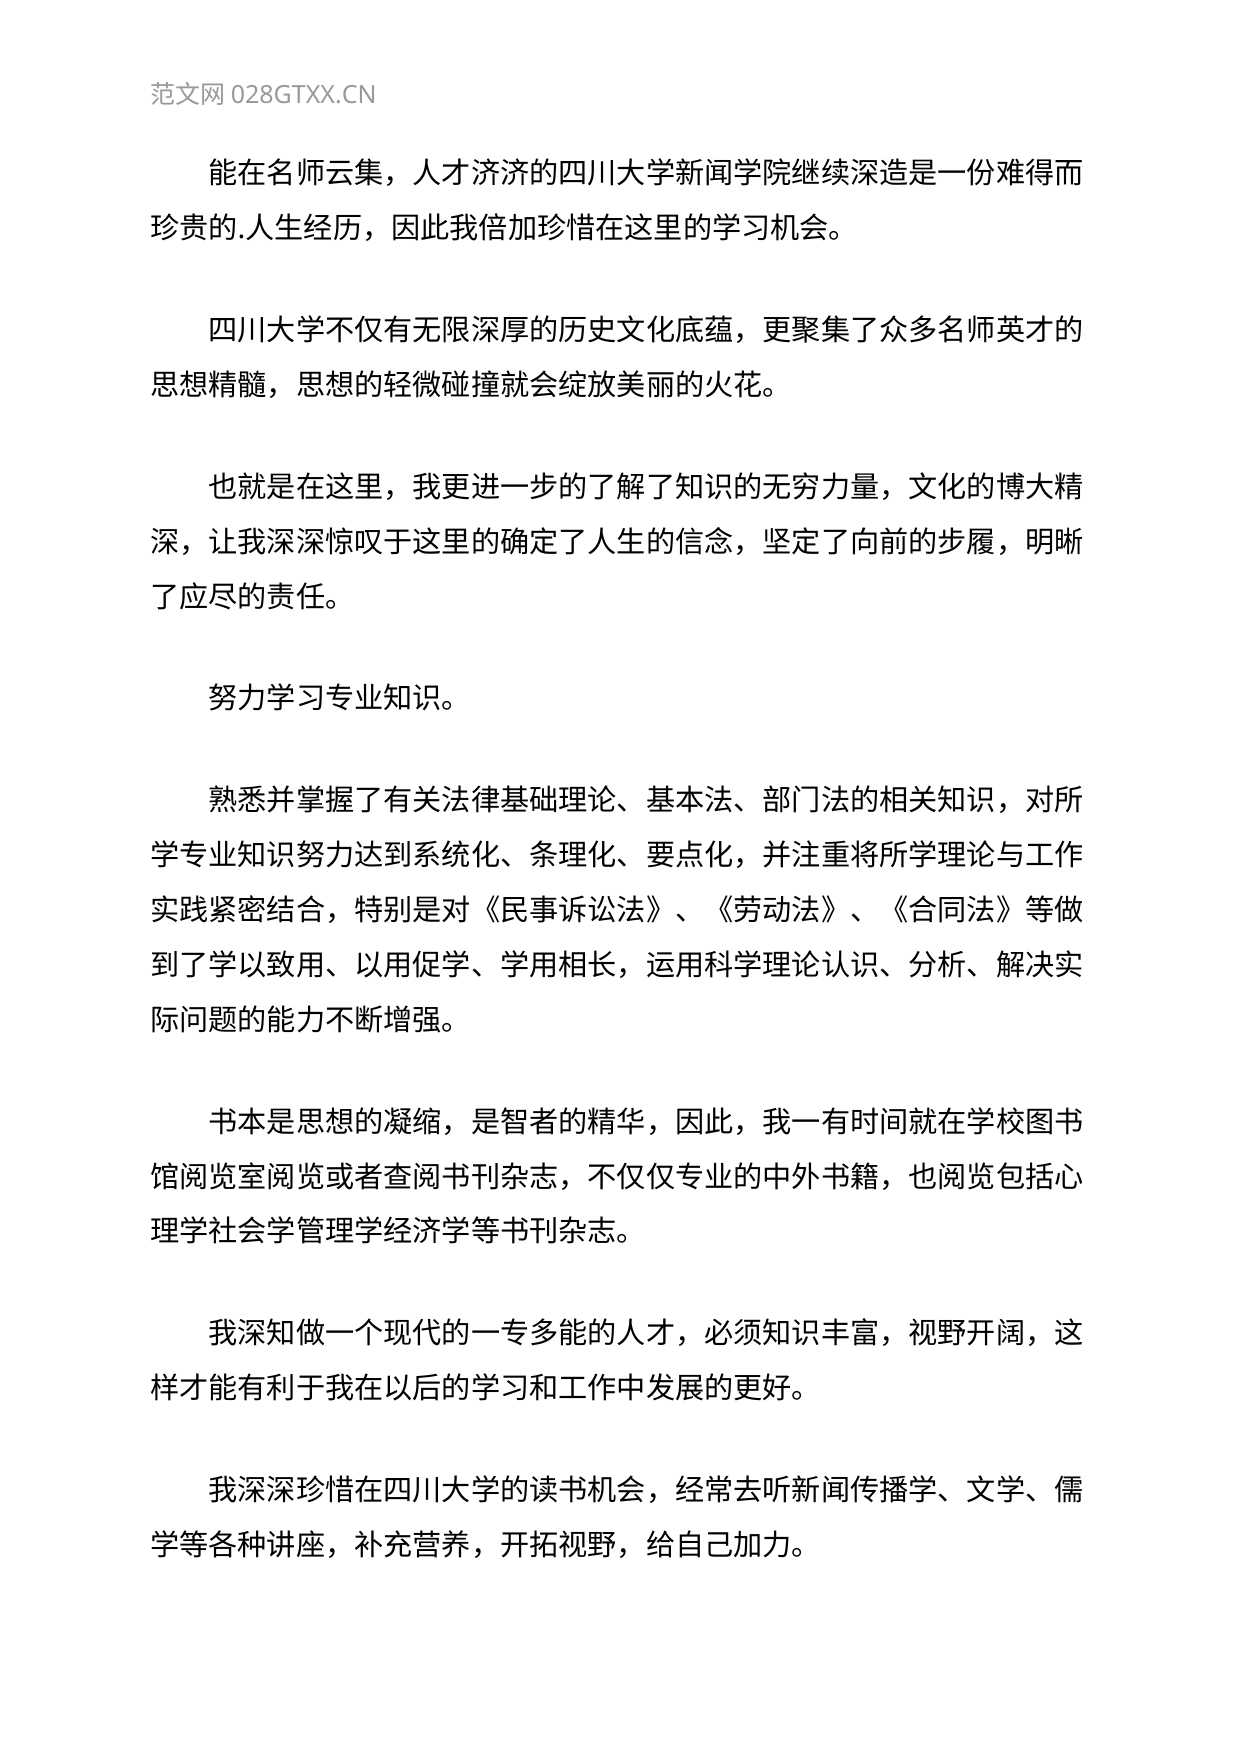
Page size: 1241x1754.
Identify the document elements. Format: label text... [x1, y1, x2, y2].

text 熟悉并掌握了有关法律基础理论、基本法、部门法的相关知识，对所学专业知识努力达到系统化、条理化、要点化，并注重将所学理论与工作实践紧密结合，特别是对《民事诉讼法》、《劳动法》、《合同法》等做到了学以致用、以用促学、学用相长，运用科学理论认识、分析、解决实际问题的能力不断增强。 [150, 777, 1090, 1039]
text 也就是在这里，我更进一步的了解了知识的无穷力量，文化的博大精深，让我深深惊叹于这里的确定了人生的信念，坚定了向前的步履，明晰了应尽的责任。 [150, 463, 1090, 616]
text 我深深珍惜在四川大学的读书机会，经常去听新闻传播学、文学、儒学等各种讲座，补充营养，开拓视野，给自己加力。 [150, 1466, 1090, 1564]
text 我深知做一个现代的一专多能的人才，必须知识丰富，视野开阔，这样才能有利于我在以后的学习和工作中发展的更好。 [150, 1310, 1090, 1407]
text 能在名师云集，人才济济的四川大学新闻学院继续深造是一份难得而珍贵的.人生经历，因此我倍加珍惜在这里的学习机会。 [150, 150, 1090, 247]
text 书本是思想的凝缩，是智者的精华，因此，我一有时间就在学校图书馆阅览室阅览或者查阅书刊杂志，不仅仅专业的中外书籍，也阅览包括心理学社会学管理学经济学等书刊杂志。 [150, 1098, 1090, 1250]
text 努力学习专业知识。 [150, 675, 1090, 717]
text 四川大学不仅有无限深厚的历史文化底蕴，更聚集了众多名师英才的思想精髓，思想的轻微碰撞就会绽放美丽的火花。 [150, 307, 1090, 404]
